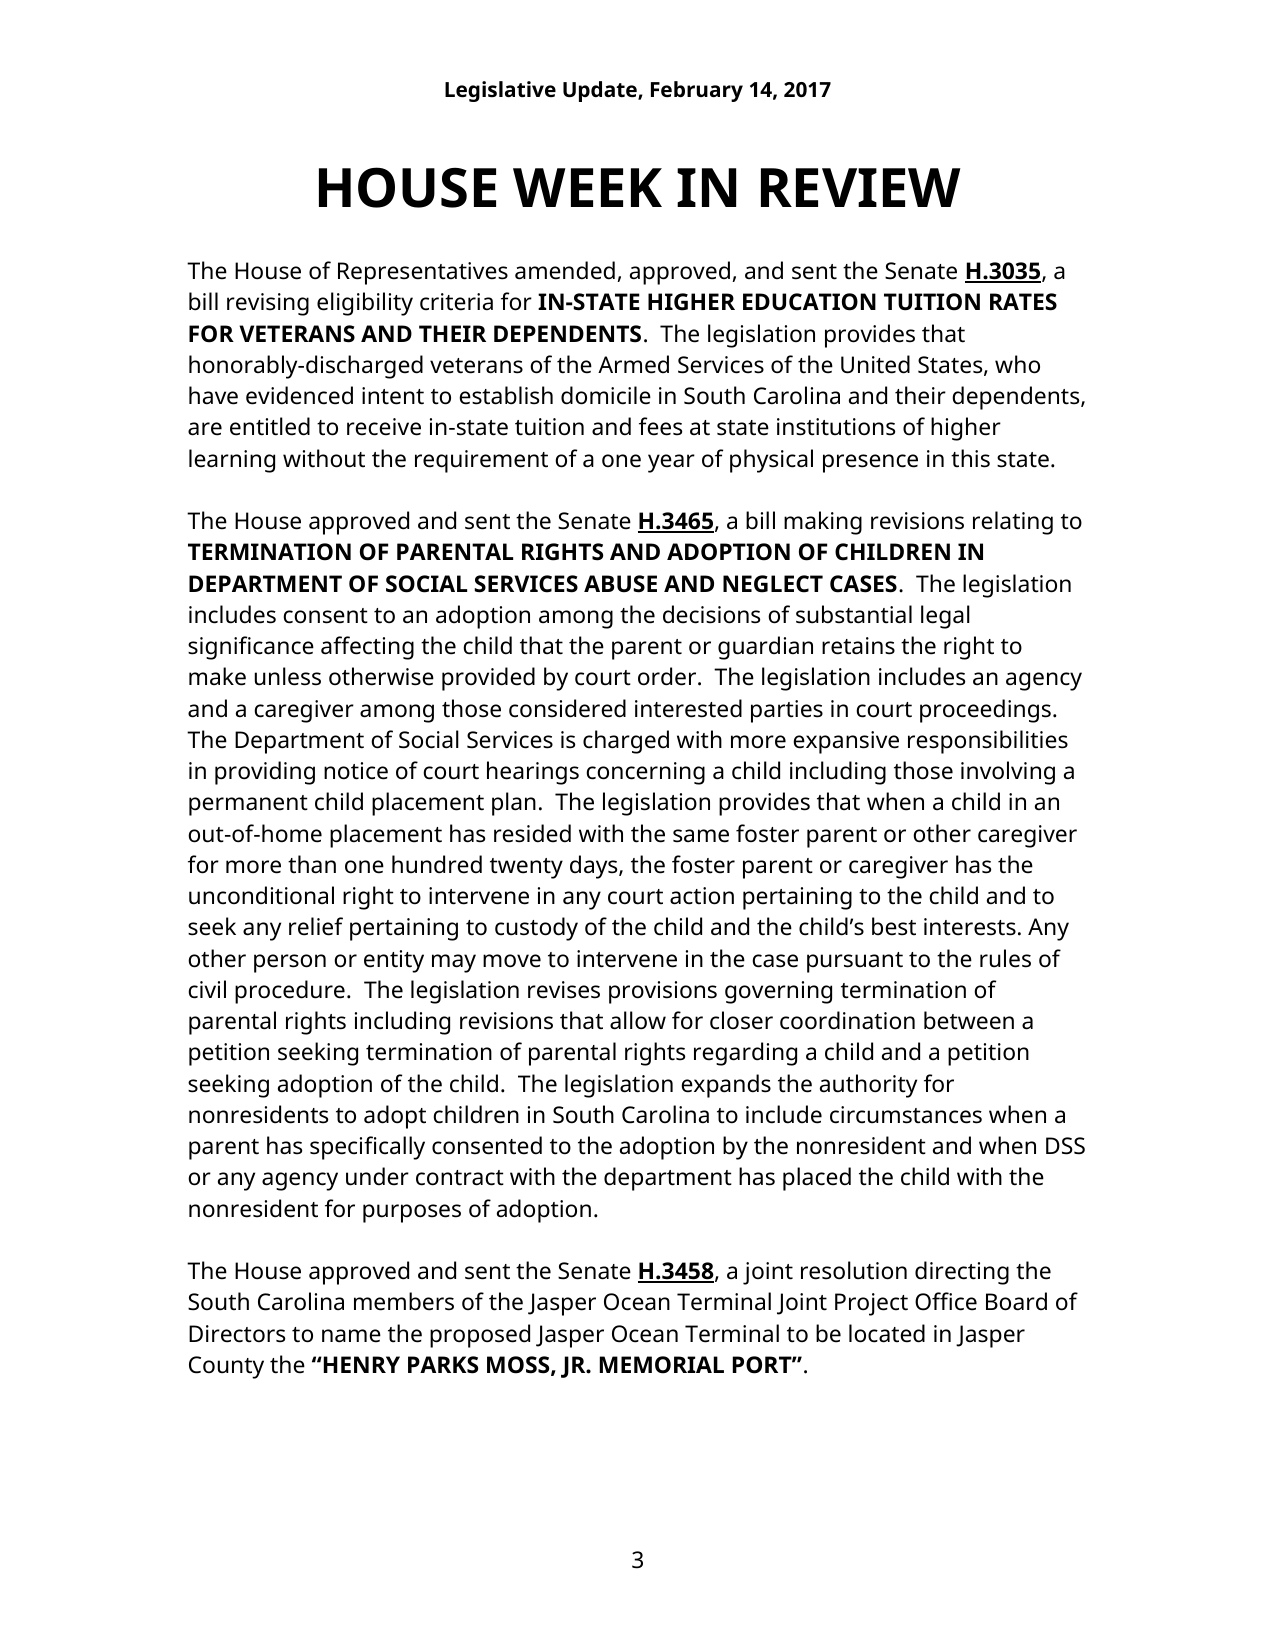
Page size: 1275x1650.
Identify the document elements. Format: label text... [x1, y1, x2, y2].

text HOUSE WEEK IN REVIEW [187, 150, 1087, 224]
text The House of Representatives amended, approved, and sent the Senate H.3035, a bill revising eligibility criteria for IN-STATE HIGHER EDUCATION TUITION RATES FOR VETERANS AND THEIR DEPENDENTS. The legislation provides that honorably-discharged veterans of the Armed Services of the United States, who have evidenced intent to establish domicile in South Carolina and their dependents, are entitled to receive in-state tuition and fees at state institutions of higher learning without the requirement of a one year of physical presence in this state. [187, 255, 1087, 474]
text The House approved and sent the Senate H.3465, a bill making revisions relating to TERMINATION OF PARENTAL RIGHTS AND ADOPTION OF CHILDREN IN DEPARTMENT OF SOCIAL SERVICES ABUSE AND NEGLECT CASES. The legislation includes consent to an adoption among the decisions of substantial legal significance affecting the child that the parent or guardian retains the right to make unless otherwise provided by court order. The legislation includes an agency and a caregiver among those considered interested parties in court proceedings. The Department of Social Services is charged with more expansive responsibilities in providing notice of court hearings concerning a child including those involving a permanent child placement plan. The legislation provides that when a child in an out-of-home placement has resided with the same foster parent or other caregiver for more than one hundred twenty days, the foster parent or caregiver has the unconditional right to intervene in any court action pertaining to the child and to seek any relief pertaining to custody of the child and the child’s best interests. Any other person or entity may move to intervene in the case pursuant to the rules of civil procedure. The legislation revises provisions governing termination of parental rights including revisions that allow for closer coordination between a petition seeking termination of parental rights regarding a child and a petition seeking adoption of the child. The legislation expands the authority for nonresidents to adopt children in South Carolina to include circumstances when a parent has specifically consented to the adoption by the nonresident and when DSS or any agency under contract with the department has placed the child with the nonresident for purposes of adoption. [187, 505, 1087, 1224]
text The House approved and sent the Senate H.3458, a joint resolution directing the South Carolina members of the Jasper Ocean Terminal Joint Project Office Board of Directors to name the proposed Jasper Ocean Terminal to be located in Jasper County the “HENRY PARKS MOSS, JR. MEMORIAL PORT”. [187, 1255, 1087, 1380]
